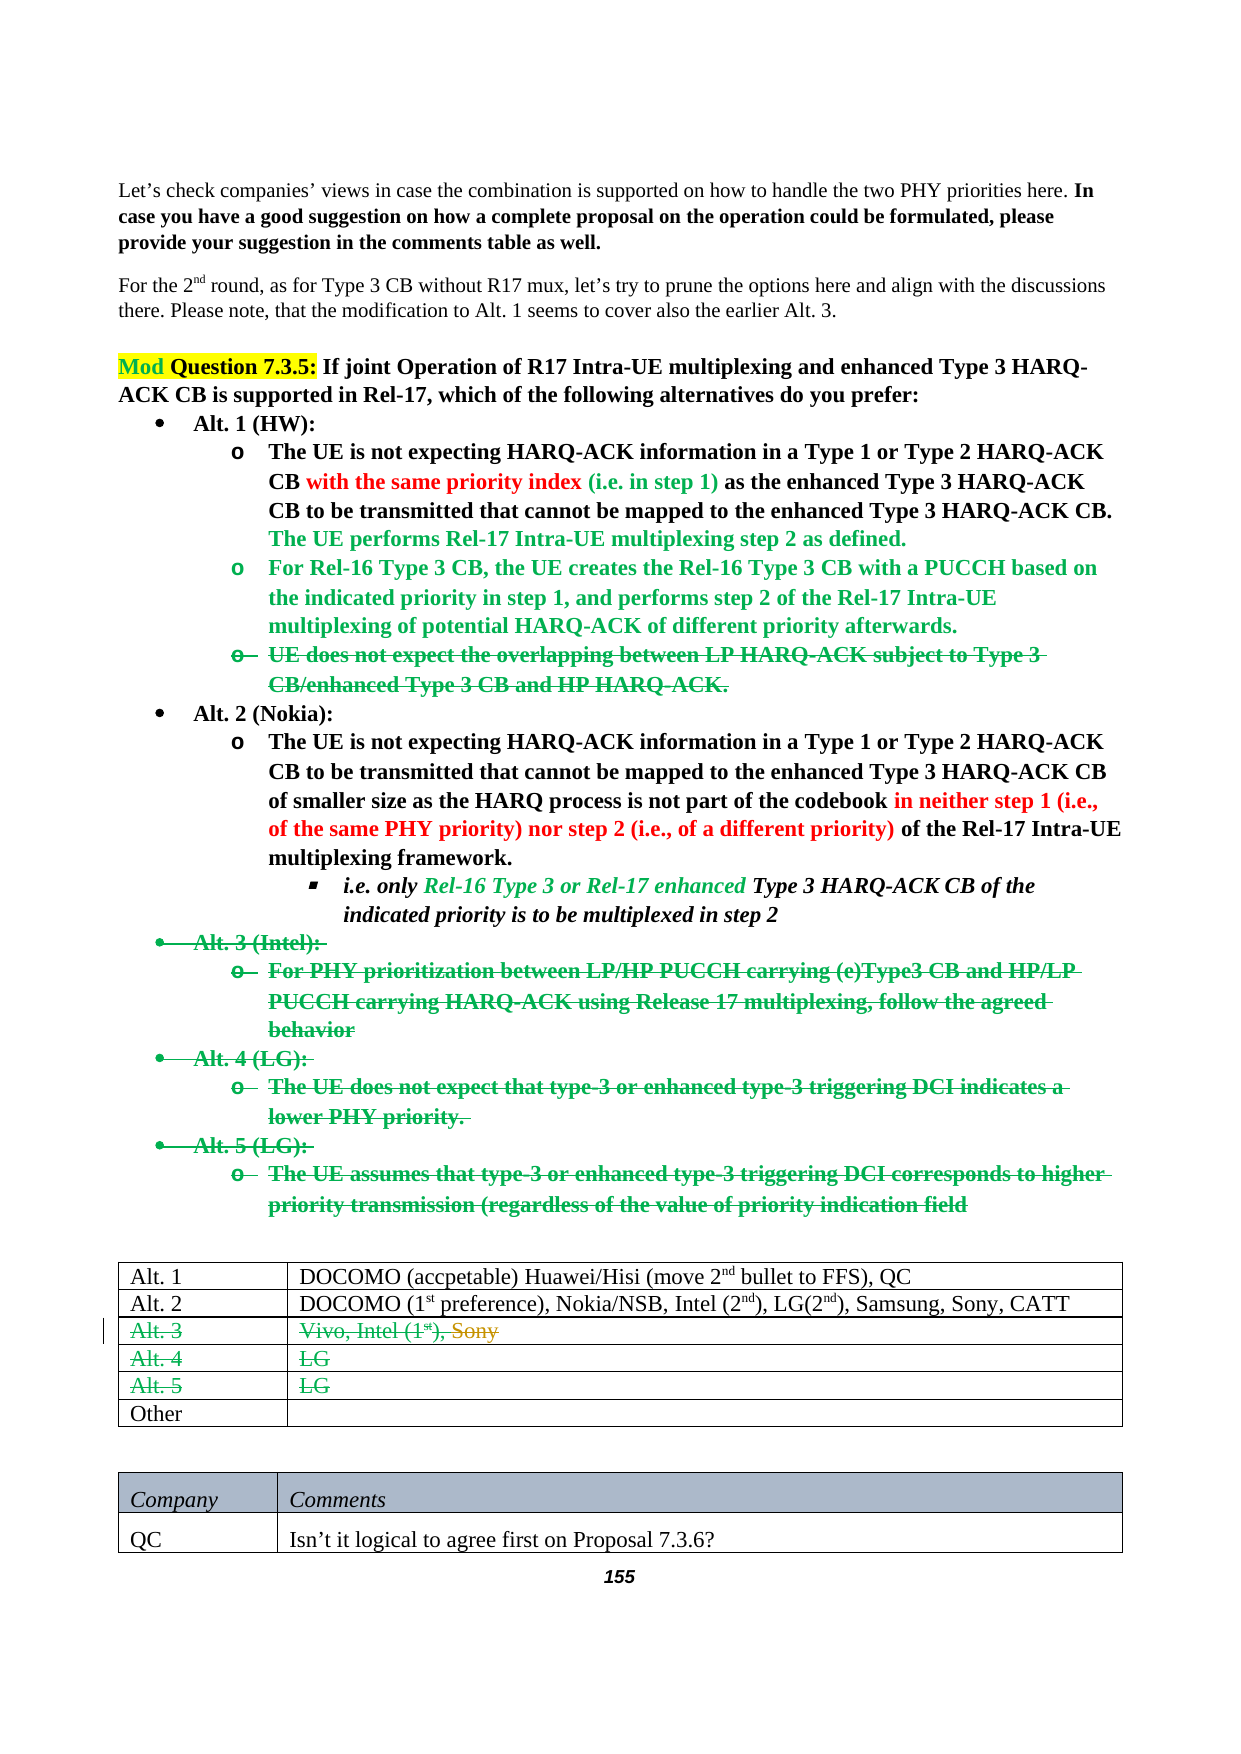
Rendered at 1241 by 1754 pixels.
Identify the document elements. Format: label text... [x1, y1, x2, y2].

list Alt. 4 (LG): [156, 1045, 1122, 1071]
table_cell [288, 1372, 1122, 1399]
list The UE does not expect that type-3 or enhanced type-3 triggering DCI indicates a lower PHY priority. [231, 1073, 1122, 1130]
text Let’s check companies’ views in case the combination is supported on how to handle the two PHY priorities here. In case you have a good suggestion on how a complete proposal on the operation could be formulated, please provide your suggestion in the comments table as well. [118, 178, 1122, 254]
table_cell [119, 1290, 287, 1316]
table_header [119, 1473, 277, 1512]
list The UE is not expecting HARQ-ACK information in a Type 1 or Type 2 HARQ-ACK CB to be transmitted that cannot be mapped to the enhanced Type 3 HARQ-ACK CB of smaller size as the HARQ process is not part of the codebook in neither step 1 (i.e., of the same PHY priority) nor step 2 (i.e., of a different priority) of the Rel-17 Intra-UE multiplexing framework. [231, 728, 1122, 870]
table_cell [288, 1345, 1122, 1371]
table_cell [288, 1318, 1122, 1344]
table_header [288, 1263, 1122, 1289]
list Alt. 2 (Nokia): [156, 700, 1122, 726]
list Alt. 1 (HW): [156, 410, 1122, 436]
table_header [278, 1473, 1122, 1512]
list The UE assumes that type-3 or enhanced type-3 triggering DCI corresponds to higher priority transmission (regardless of the value of priority indication field [231, 1160, 1122, 1217]
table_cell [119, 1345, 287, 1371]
list Alt. 3 (Intel): [156, 929, 1122, 955]
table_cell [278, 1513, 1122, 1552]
text For the 2nd round, as for Type 3 CB without R17 mux, let’s try to prune the options here and align with the discussions there. Please note, that the modification to Alt. 1 seems to cover also the earlier Alt. 3. [118, 272, 1122, 322]
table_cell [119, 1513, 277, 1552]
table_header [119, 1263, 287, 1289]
list For PHY prioritization between LP/HP PUCCH carrying (e)Type3 CB and HP/LP PUCCH carrying HARQ-ACK using Release 17 multiplexing, follow the agreed behavior [231, 957, 1122, 1043]
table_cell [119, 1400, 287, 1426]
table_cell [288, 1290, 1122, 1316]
list UE does not expect the overlapping between LP HARQ-ACK subject to Type 3 CB/enhanced Type 3 CB and HP HARQ-ACK. [231, 641, 1122, 698]
list For Rel-16 Type 3 CB, the UE creates the Rel-16 Type 3 CB with a PUCCH based on the indicated priority in step 1, and performs step 2 of the Rel-17 Intra-UE multiplexing of potential HARQ-ACK of different priority afterwards. [231, 554, 1122, 639]
text Mod Question 7.3.5: If joint Operation of R17 Intra-UE multiplexing and enhanced Type 3 HARQ-ACK CB is supported in Rel-17, which of the following alternatives do you prefer: [118, 353, 1122, 408]
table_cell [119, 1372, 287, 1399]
list Alt. 5 (LG): [156, 1132, 1122, 1158]
list The UE is not expecting HARQ-ACK information in a Type 1 or Type 2 HARQ-ACK CB with the same priority index (i.e. in step 1) as the enhanced Type 3 HARQ-ACK CB to be transmitted that cannot be mapped to the enhanced Type 3 HARQ-ACK CB. The UE performs Rel-17 Intra-UE multiplexing step 2 as defined. [231, 438, 1122, 552]
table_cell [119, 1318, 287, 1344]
list i.e. only Rel-16 Type 3 or Rel-17 enhanced Type 3 HARQ-ACK CB of the indicated priority is to be multiplexed in step 2 [306, 872, 1122, 927]
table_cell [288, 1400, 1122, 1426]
